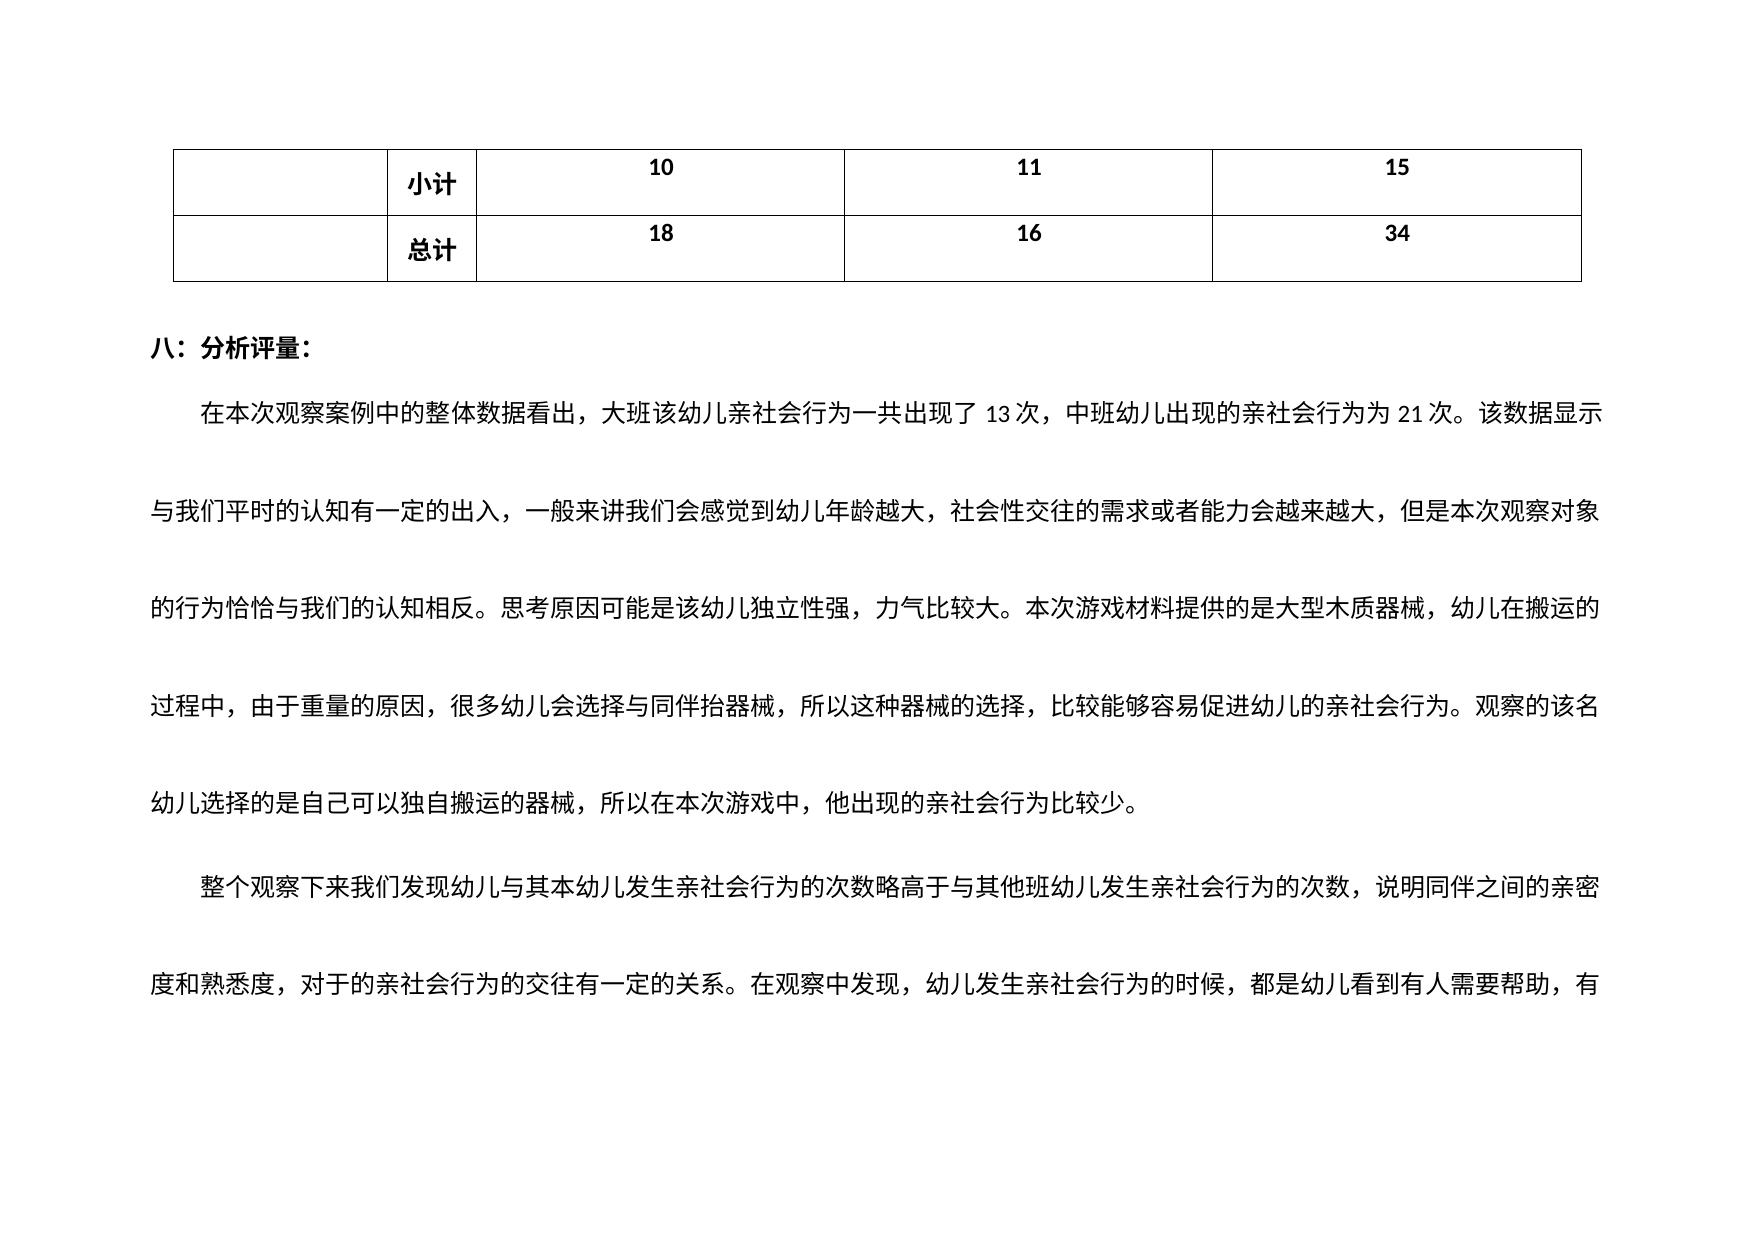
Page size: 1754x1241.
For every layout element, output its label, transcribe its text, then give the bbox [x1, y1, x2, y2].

table_cell 10 [477, 150, 844, 215]
table_cell 总计 [388, 216, 476, 281]
table_cell 16 [845, 216, 1212, 281]
text 在本次观察案例中的整体数据看出，大班该幼儿亲社会行为一共出现了13次，中班幼儿出现的亲社会行为为21次。该数据显示与我们平时的认知有一定的出入，一般来讲我们会感觉到幼儿年龄越大，社会性交往的需求或者能力会越来越大，但是本次观察对象的行为恰恰与我们的认知相反。思考原因可能是该幼儿独立性强，力气比较大。本次游戏材料提供的是大型木质器械，幼儿在搬运的过程中，由于重量的原因，很多幼儿会选择与同伴抬器械，所以这种器械的选择，比较能够容易促进幼儿的亲社会行为。观察的该名幼儿选择的是自己可以独自搬运的器械，所以在本次游戏中，他出现的亲社会行为比较少。 [150, 379, 1604, 834]
table_cell 18 [477, 216, 844, 281]
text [150, 853, 1604, 1015]
table_cell 小计 [388, 150, 476, 215]
table_cell 34 [1213, 216, 1581, 281]
table_cell [174, 216, 387, 281]
table_cell 15 [1213, 150, 1581, 215]
table_cell 11 [845, 150, 1212, 215]
text 八：分析评量： [150, 314, 1604, 379]
